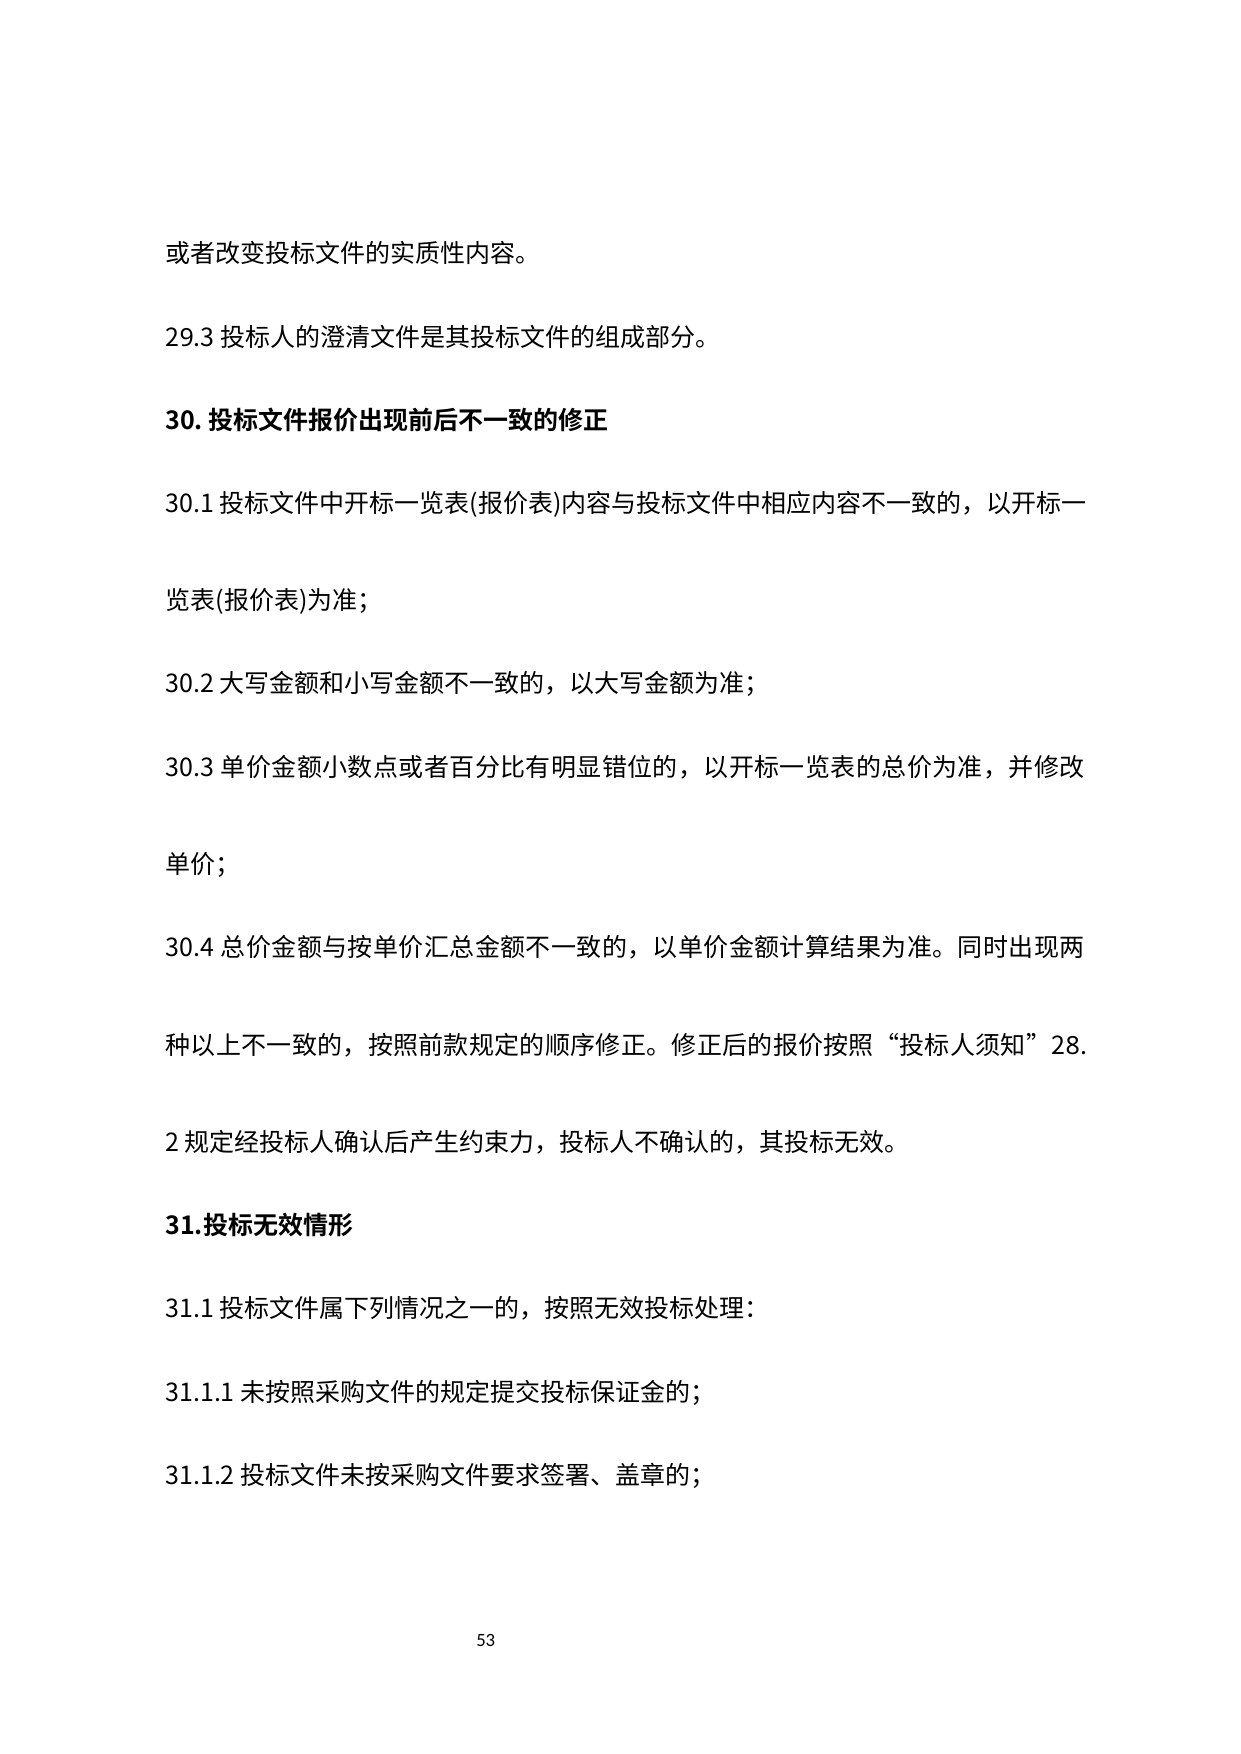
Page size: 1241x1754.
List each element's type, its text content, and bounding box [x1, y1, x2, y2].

text 31.投标无效情形 [165, 1191, 1087, 1256]
text 31.1 投标文件属下列情况之一的，按照无效投标处理： [165, 1274, 1087, 1339]
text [165, 219, 1087, 284]
text 31.1.2 投标文件未按采购文件要求签署、盖章的； [165, 1441, 1087, 1506]
text 30.1 投标文件中开标一览表(报价表)内容与投标文件中相应内容不一致的，以开标一览表(报价表)为准； [165, 469, 1087, 631]
text 29.3 投标人的澄清文件是其投标文件的组成部分。 [165, 303, 1087, 368]
text 30.2 大写金额和小写金额不一致的，以大写金额为准； [165, 649, 1087, 714]
text 30.4 总价金额与按单价汇总金额不一致的，以单价金额计算结果为准。同时出现两种以上不一致的，按照前款规定的顺序修正。修正后的报价按照“投标人须知”28.2规定经投标人确认后产生约束力，投标人不确认的，其投标无效。 [165, 913, 1087, 1173]
text 31.1.1 未按照采购文件的规定提交投标保证金的； [165, 1358, 1087, 1423]
text 30.3 单价金额小数点或者百分比有明显错位的，以开标一览表的总价为准，并修改单价； [165, 733, 1087, 895]
text 30. 投标文件报价出现前后不一致的修正 [165, 386, 1087, 451]
